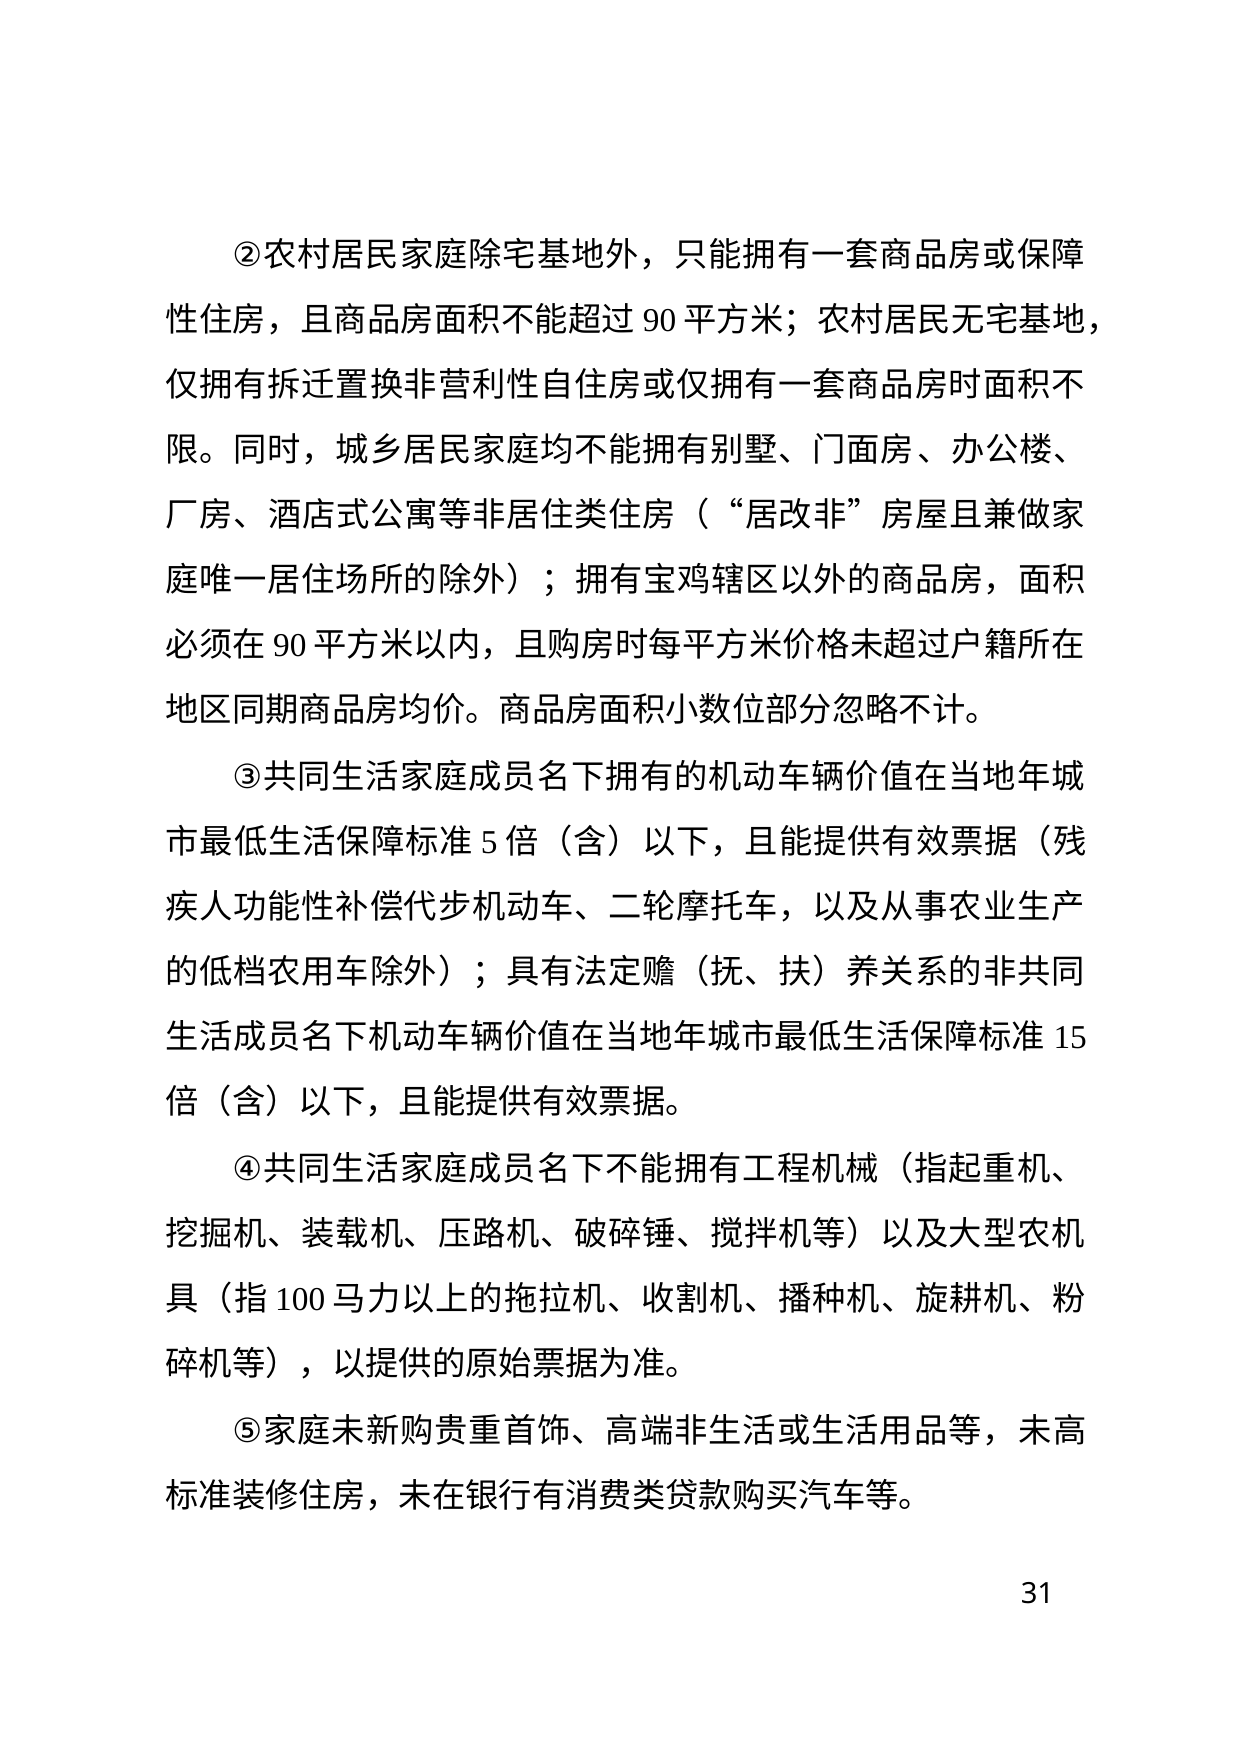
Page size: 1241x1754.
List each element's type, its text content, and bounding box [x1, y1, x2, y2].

text ②农村居民家庭除宅基地外，只能拥有一套商品房或保障性住房，且商品房面积不能超过90平方米；农村居民无宅基地，仅拥有拆迁置换非营利性自住房或仅拥有一套商品房时面积不限。同时，城乡居民家庭均不能拥有别墅、门面房、办公楼、厂房、酒店式公寓等非居住类住房（“居改非”房屋且兼做家庭唯一居住场所的除外）；拥有宝鸡辖区以外的商品房，面积必须在90平方米以内，且购房时每平方米价格未超过户籍所在地区同期商品房均价。商品房面积小数位部分忽略不计。 [157, 219, 1095, 742]
text ④共同生活家庭成员名下不能拥有工程机械（指起重机、挖掘机、装载机、压路机、破碎锤、搅拌机等）以及大型农机具（指100马力以上的拖拉机、收割机、播种机、旋耕机、粉碎机等），以提供的原始票据为准。 [157, 1134, 1095, 1396]
text ⑤家庭未新购贵重首饰、高端非生活或生活用品等，未高标准装修住房，未在银行有消费类贷款购买汽车等。 [157, 1396, 1095, 1528]
text ③共同生活家庭成员名下拥有的机动车辆价值在当地年城市最低生活保障标准5倍（含）以下，且能提供有效票据（残疾人功能性补偿代步机动车、二轮摩托车，以及从事农业生产的低档农用车除外）；具有法定赡（抚、扶）养关系的非共同生活成员名下机动车辆价值在当地年城市最低生活保障标准15倍（含）以下，且能提供有效票据。 [157, 742, 1095, 1134]
